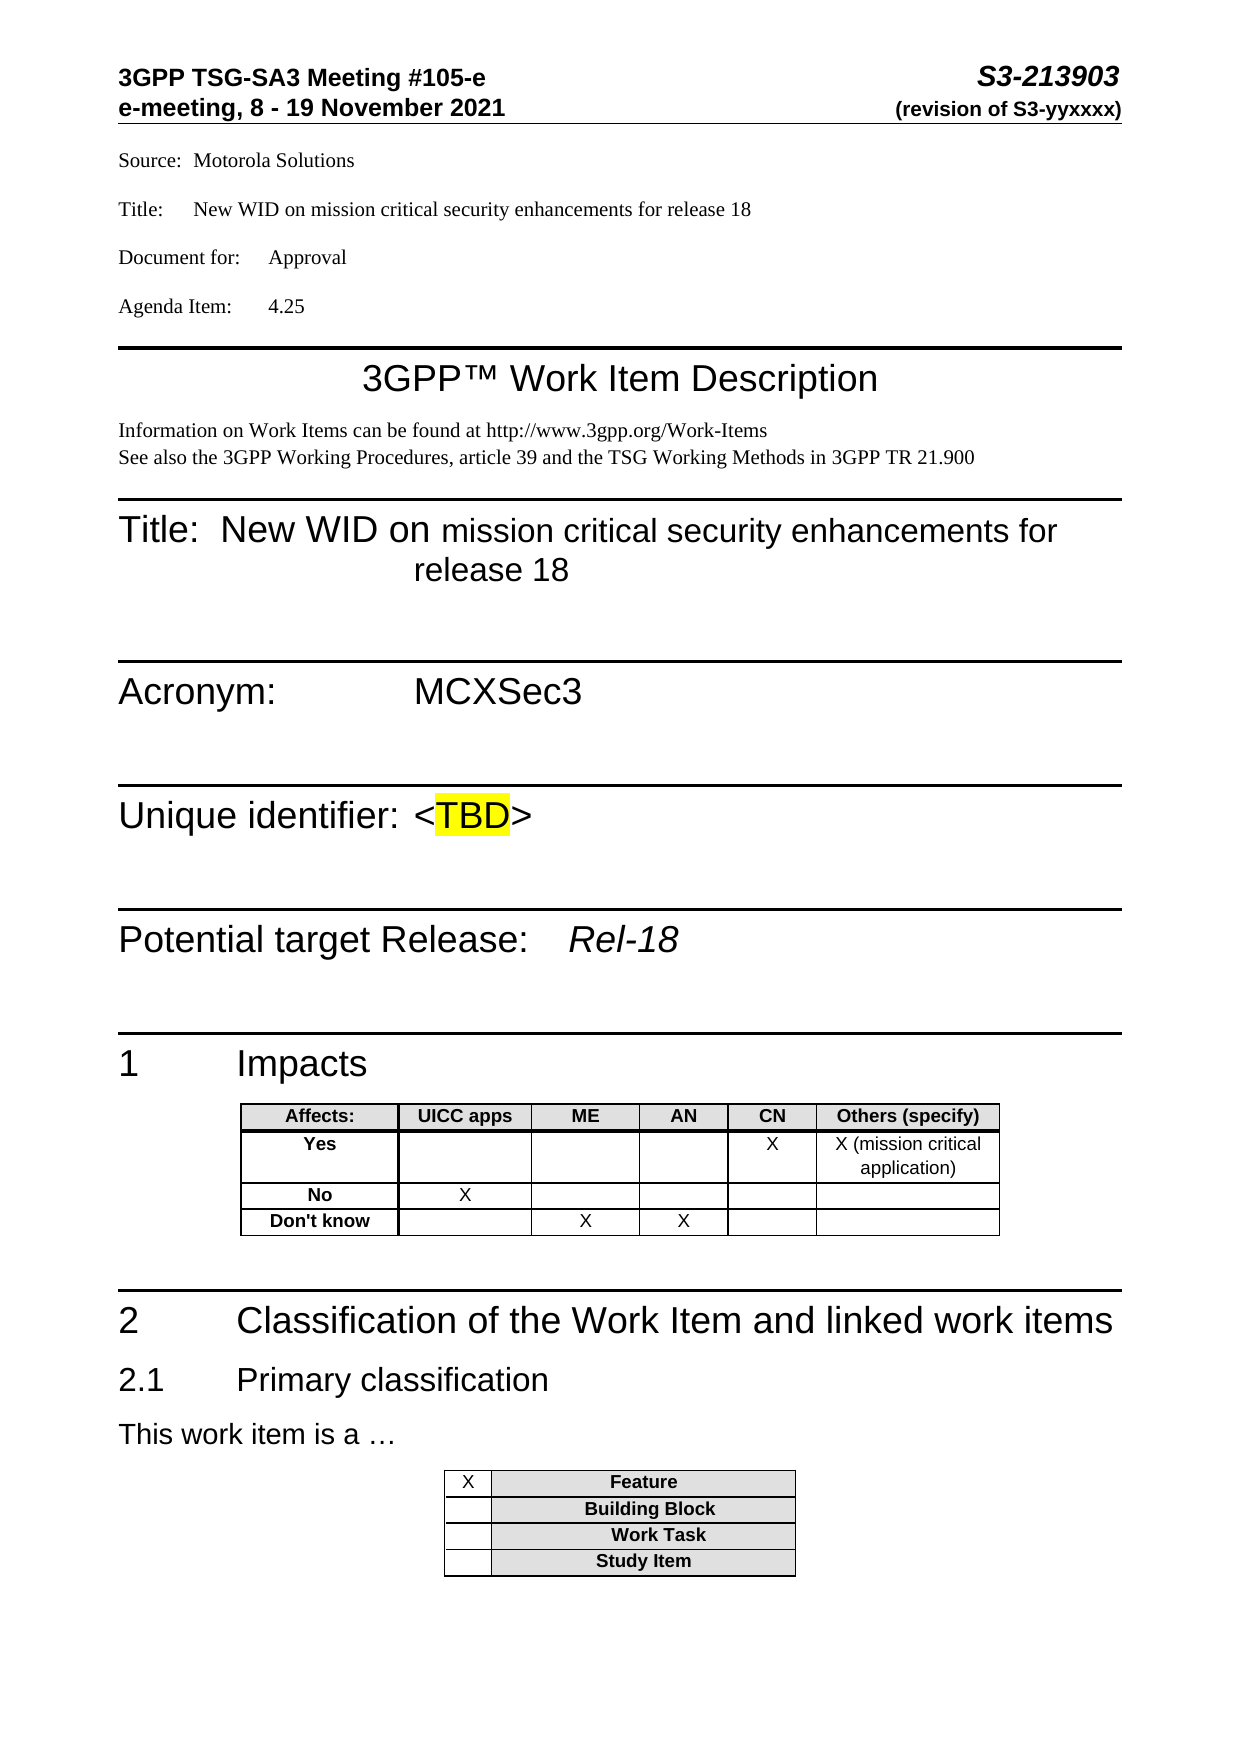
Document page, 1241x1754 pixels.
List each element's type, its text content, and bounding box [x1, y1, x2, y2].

table_cell X (mission critical application) [817, 1133, 999, 1182]
table_cell Work Task [492, 1524, 795, 1549]
table_cell [445, 1523, 491, 1549]
text Document for: Approval [118, 245, 1122, 269]
text Source: Motorola Solutions [118, 148, 1122, 172]
table_cell [445, 1550, 491, 1575]
table_cell [817, 1184, 999, 1208]
table_cell X [640, 1210, 727, 1235]
subtitle Potential target Release: Rel-18 [118, 911, 1122, 960]
table_cell X [729, 1133, 816, 1182]
table_cell Don't know [242, 1210, 397, 1235]
text Information on Work Items can be found at http://www.3gpp.org/Work-Items See also the 3GPP Working Procedures, article 39 and the TSG Working Methods in 3GPP TR 21.900 [118, 418, 1122, 469]
subtitle 1 Impacts [118, 1035, 1122, 1084]
table_cell [400, 1210, 531, 1235]
text Agenda Item: 4.25 [118, 294, 1122, 318]
table_header AN [640, 1105, 727, 1129]
subtitle Unique identifier: <TBD> [118, 787, 1122, 836]
table_header UICC apps [400, 1105, 531, 1129]
table_cell No [242, 1184, 397, 1208]
table_cell [532, 1184, 639, 1208]
text 3GPP TSG-SA3 Meeting #105-e S3-213903 [118, 59, 1122, 93]
subtitle Acronym: MCXSec3 [118, 663, 1122, 713]
table_cell [640, 1133, 727, 1182]
text e-meeting, 8 - 19 November 2021 (revision of S3-yyxxxx) [118, 93, 1122, 123]
subtitle 2 Classification of the Work Item and linked work items [118, 1292, 1122, 1341]
table_cell [532, 1133, 639, 1182]
subtitle 3GPP™ Work Item Description [118, 350, 1122, 399]
table_cell [729, 1184, 816, 1208]
table_header ME [532, 1105, 639, 1129]
table_cell X [400, 1184, 531, 1208]
table_cell [400, 1133, 531, 1182]
table_header Others (specify) [817, 1105, 999, 1129]
table_cell [640, 1184, 727, 1208]
table_cell [445, 1497, 491, 1522]
subtitle Title: New WID on mission critical security enhancements for release 18 [118, 501, 1122, 589]
table_cell [817, 1210, 999, 1235]
subtitle 2.1 Primary classification [118, 1360, 1122, 1398]
table_header Affects: [242, 1105, 397, 1129]
table_cell Study Item [492, 1550, 795, 1575]
table_cell Yes [242, 1133, 397, 1182]
table_cell Building Block [492, 1498, 795, 1522]
subtitle This work item is a … [118, 1417, 1122, 1451]
table_header Feature [492, 1471, 795, 1496]
table_cell [729, 1210, 816, 1235]
table_header X [445, 1471, 491, 1496]
table_cell X [532, 1210, 639, 1235]
text Title: New WID on mission critical security enhancements for release 18 [118, 197, 1122, 221]
table_header CN [729, 1105, 816, 1129]
